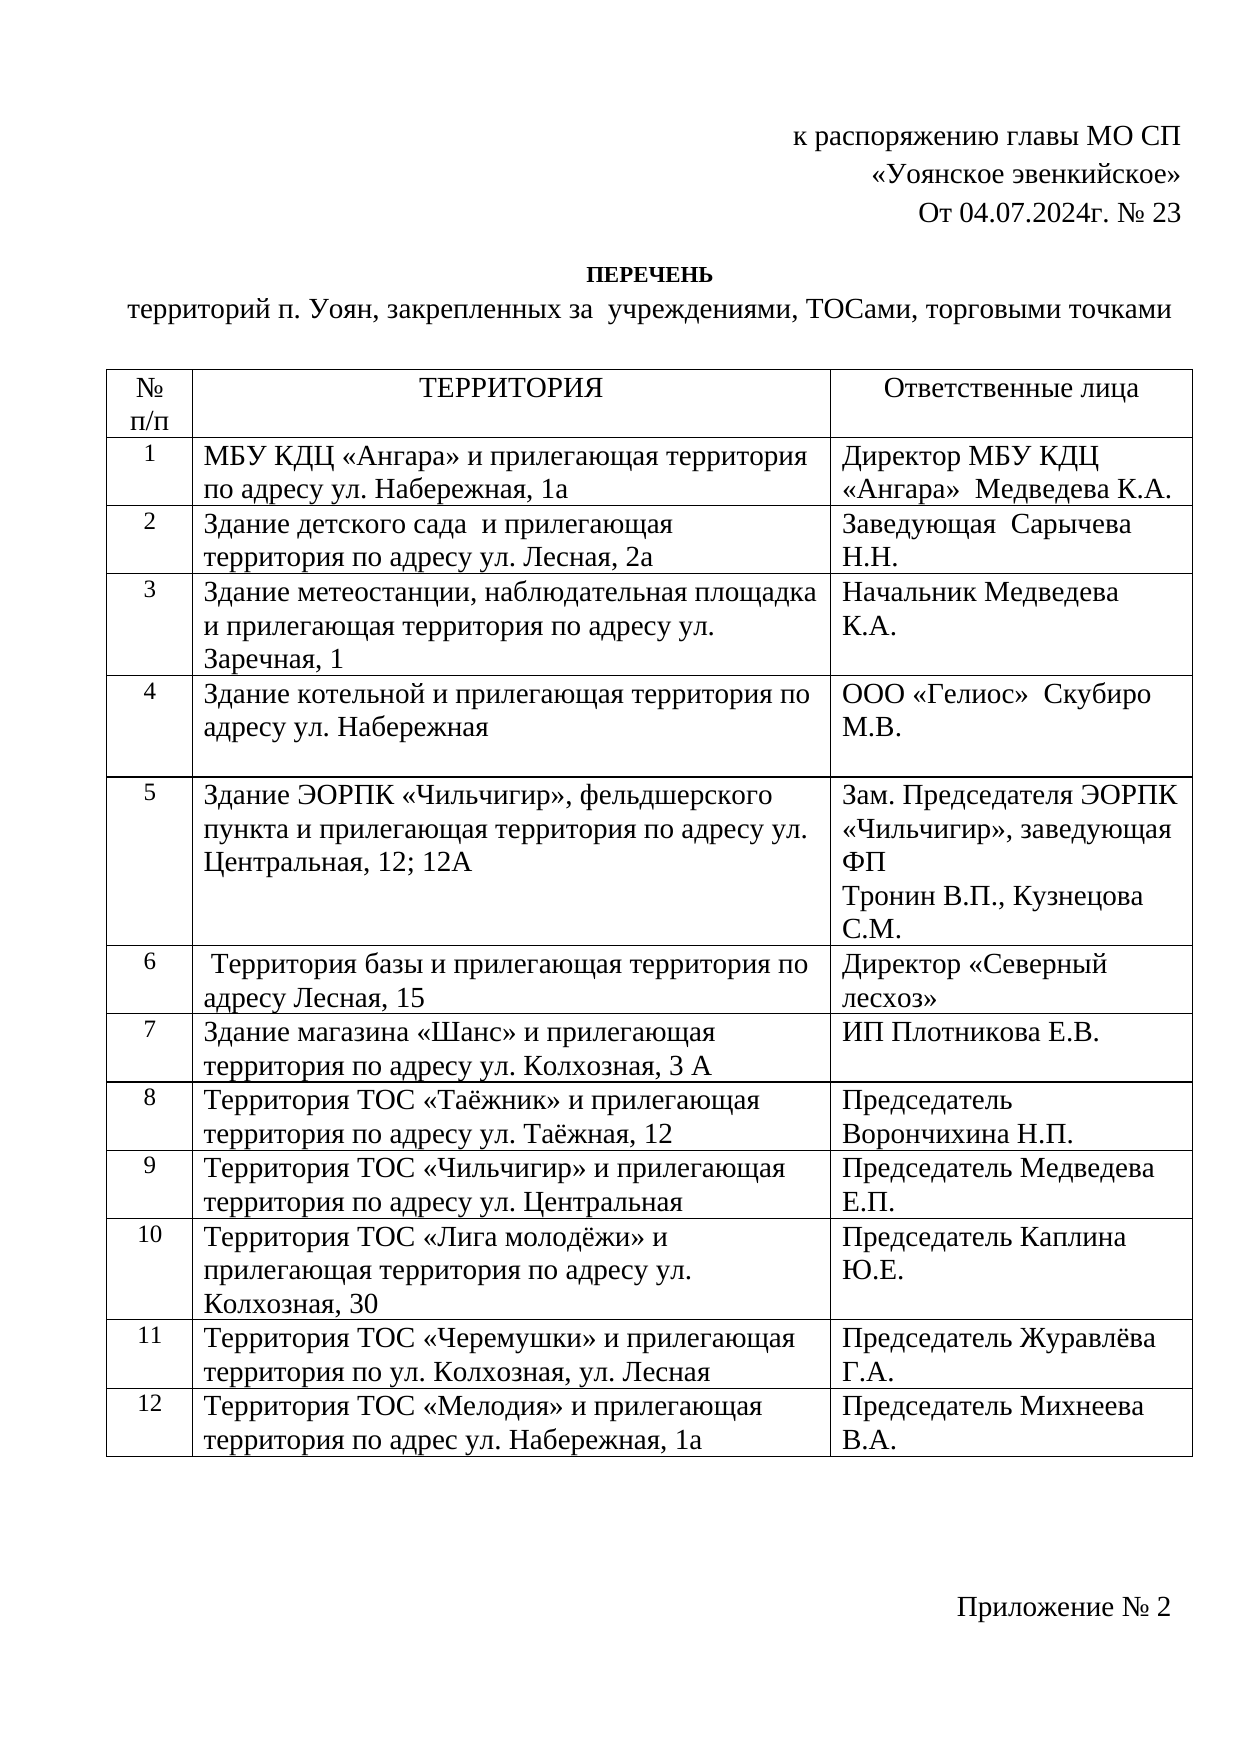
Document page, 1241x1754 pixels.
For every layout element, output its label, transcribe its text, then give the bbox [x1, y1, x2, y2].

table_cell 12 [107, 1389, 192, 1456]
text к распоряжению главы МО СП [118, 118, 1181, 152]
table_cell МБУ КДЦ «Ангара» и прилегающая территория по адресу ул. Набережная, 1а [193, 438, 830, 505]
table_cell Территория ТОС «Таёжник» и прилегающая территория по адресу ул. Таёжная, 12 [193, 1083, 830, 1149]
table_cell 10 [107, 1219, 192, 1319]
table_cell 11 [107, 1320, 192, 1387]
table_cell Территория ТОС «Чильчигир» и прилегающая территория по адресу ул. Центральная [193, 1151, 830, 1218]
text От 04.07.2024г. № 23 [118, 195, 1181, 229]
table_cell Зам. Председателя ЭОРПК «Чильчигир», заведующая ФП Тронин В.П., Кузнецова С.М. [831, 778, 1192, 945]
table_cell 6 [107, 946, 192, 1013]
table_cell 1 [107, 438, 192, 505]
text «Уоянское эвенкийское» [118, 157, 1181, 190]
table_cell Председатель Каплина Ю.Е. [831, 1219, 1192, 1319]
table_cell 2 [107, 506, 192, 573]
table_cell Директор МБУ КДЦ «Ангара» Медведева К.А. [831, 438, 1192, 505]
table_header № п/п [107, 370, 192, 437]
table_cell Здание метеостанции, наблюдательная площадка и прилегающая территория по адресу ул. Заречная, 1 [193, 574, 830, 675]
table_cell Здание магазина «Шанс» и прилегающая территория по адресу ул. Колхозная, 3 А [193, 1014, 830, 1081]
table_cell Председатель Ворончихина Н.П. [831, 1083, 1192, 1149]
table_cell Председатель Медведева Е.П. [831, 1151, 1192, 1218]
table_cell Территория ТОС «Лига молодёжи» и прилегающая территория по адресу ул. Колхозная, 30 [193, 1219, 830, 1319]
table_cell Территория ТОС «Мелодия» и прилегающая территория по адрес ул. Набережная, 1а [193, 1389, 830, 1456]
text ПЕРЕЧЕНЬ [118, 261, 1181, 288]
table_cell 4 [107, 676, 192, 776]
text Приложение № 2 [118, 1589, 1181, 1622]
table_cell Здание детского сада и прилегающая территория по адресу ул. Лесная, 2а [193, 506, 830, 573]
table_cell Территория базы и прилегающая территория по адресу Лесная, 15 [193, 946, 830, 1013]
text территорий п. Уоян, закрепленных за учреждениями, ТОСами, торговыми точками [118, 292, 1181, 325]
table_cell 5 [107, 778, 192, 945]
table_cell 3 [107, 574, 192, 675]
table_cell 7 [107, 1014, 192, 1081]
table_cell Территория ТОС «Черемушки» и прилегающая территория по ул. Колхозная, ул. Лесная [193, 1320, 830, 1387]
table_header Ответственные лица [831, 370, 1192, 437]
table_cell Здание котельной и прилегающая территория по адресу ул. Набережная [193, 676, 830, 776]
table_cell Здание ЭОРПК «Чильчигир», фельдшерского пункта и прилегающая территория по адресу ул. Центральная, 12; 12А [193, 778, 830, 945]
table_cell Заведующая Сарычева Н.Н. [831, 506, 1192, 573]
table_cell 9 [107, 1151, 192, 1218]
table_cell 8 [107, 1083, 192, 1149]
table_cell ООО «Гелиос» Скубиро М.В. [831, 676, 1192, 776]
table_header ТЕРРИТОРИЯ [193, 370, 830, 437]
table_cell Начальник Медведева К.А. [831, 574, 1192, 675]
table_cell Директор «Северный лесхоз» [831, 946, 1192, 1013]
table_cell Председатель Михнеева В.А. [831, 1389, 1192, 1456]
table_cell ИП Плотникова Е.В. [831, 1014, 1192, 1081]
table_cell Председатель Журавлёва Г.А. [831, 1320, 1192, 1387]
